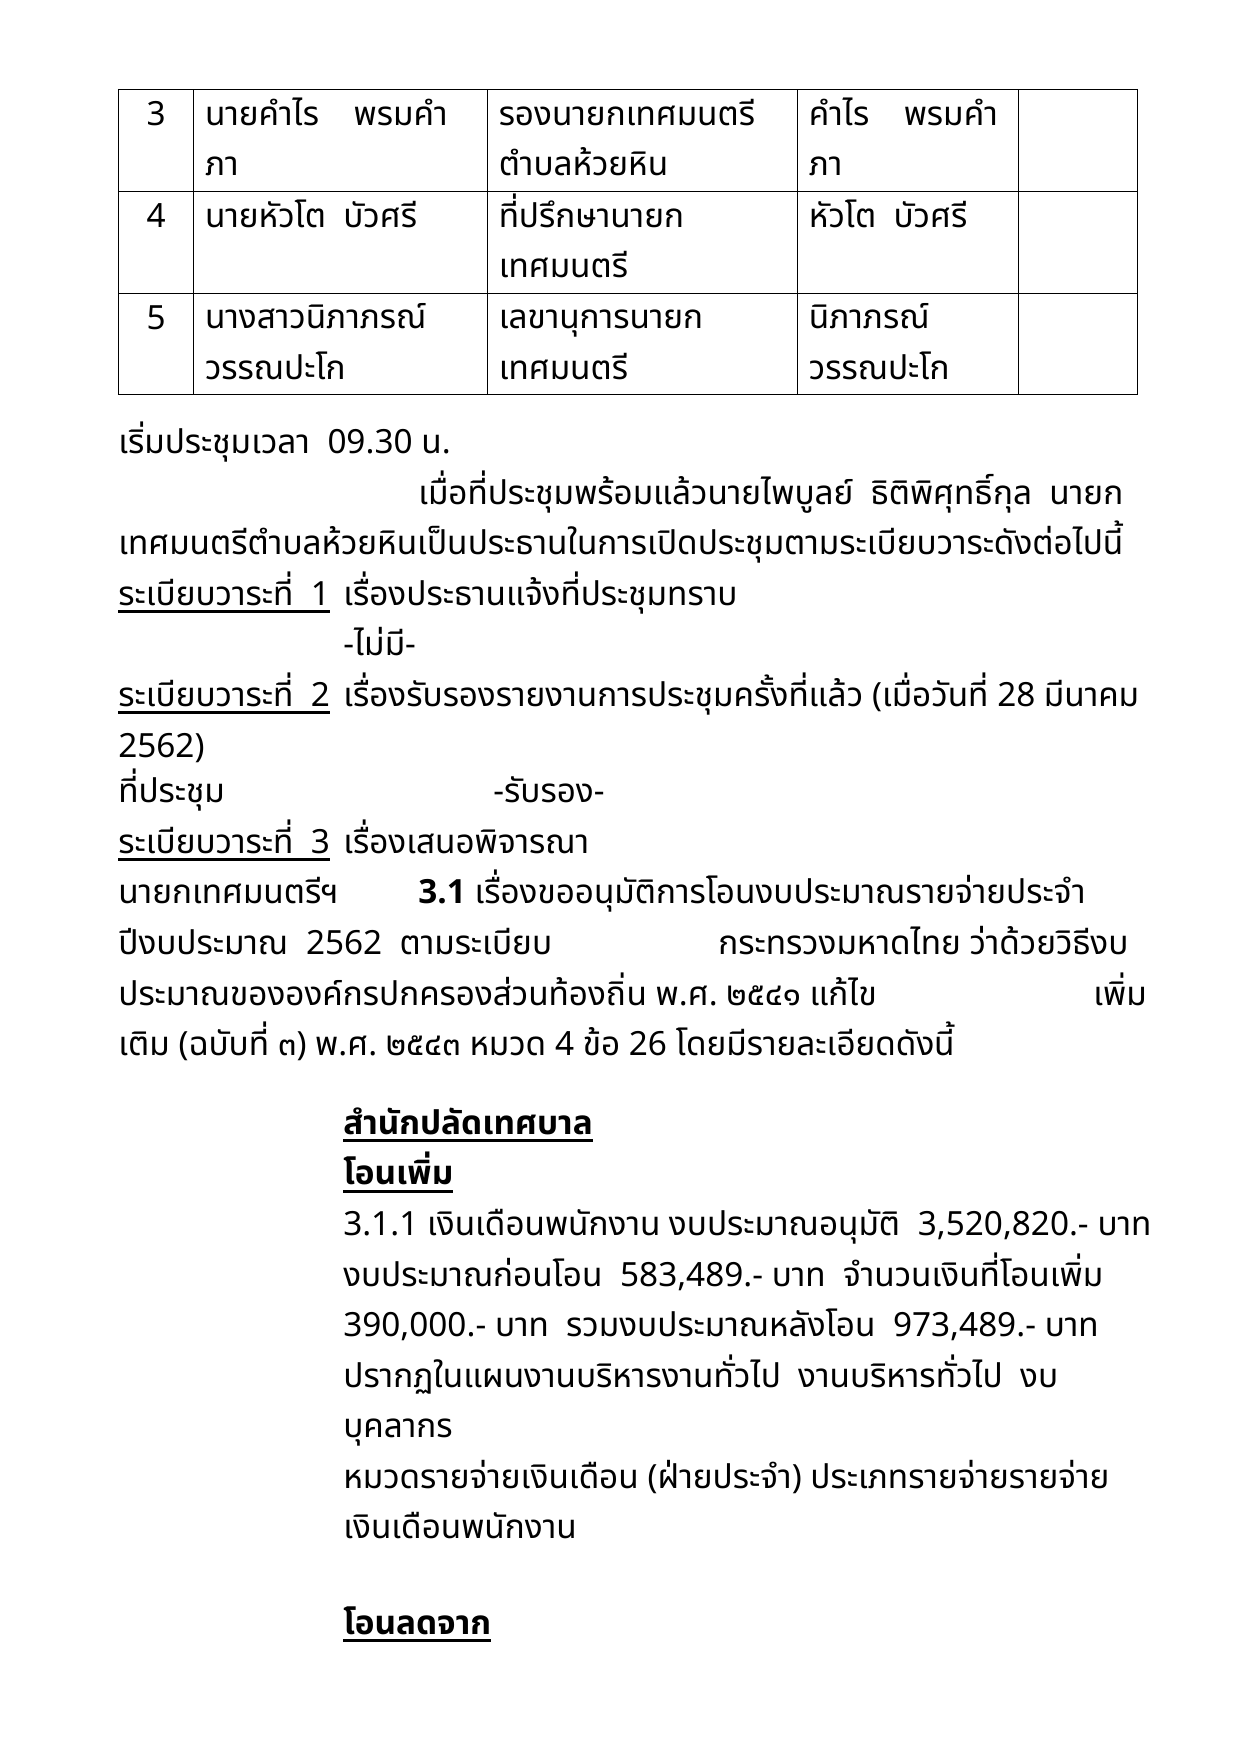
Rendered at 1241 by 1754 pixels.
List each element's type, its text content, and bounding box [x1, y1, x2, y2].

text เมื่อที่ประชุมพร้อมแล้วนายไพบูลย์ ธิติพิศุทธิ์กุล นายกเทศมนตรีตำบลห้วยหินเป็นประธานในการเปิดประชุมตามระเบียบวาระดังต่อไปนี้ [118, 469, 1152, 569]
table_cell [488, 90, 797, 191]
text นายกเทศมนตรีฯ 3.1 เรื่องขออนุมัติการโอนงบประมาณรายจ่ายประจำปีงบประมาณ 2562 ตามระเบียบ กระทรวงมหาดไทย ว่าด้วยวิธีงบประมาณขององค์กรปกครองส่วนท้องถิ่น พ.ศ. ๒๕๔๑ แก้ไข เพิ่มเติม (ฉบับที่ ๓) พ.ศ. ๒๕๔๓ หมวด 4 ข้อ 26 โดยมีรายละเอียดดังนี้ [118, 868, 1152, 1071]
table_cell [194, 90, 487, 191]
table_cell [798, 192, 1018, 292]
text ที่ประชุม -รับรอง- [118, 767, 1152, 817]
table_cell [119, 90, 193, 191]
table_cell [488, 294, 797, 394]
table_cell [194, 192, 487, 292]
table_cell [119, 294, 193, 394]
text ระเบียบวาระที่ 1 เรื่องประธานแจ้งที่ประชุมทราบ [118, 569, 1152, 620]
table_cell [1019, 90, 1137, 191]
text ระเบียบวาระที่ 3 เรื่องเสนอพิจารณา [118, 817, 1152, 868]
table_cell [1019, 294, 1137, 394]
text เริ่มประชุมเวลา 09.30 น. [118, 418, 1152, 469]
text โอนลดจาก [268, 1599, 1152, 1649]
text สำนักปลัดเทศบาล [118, 1099, 1152, 1149]
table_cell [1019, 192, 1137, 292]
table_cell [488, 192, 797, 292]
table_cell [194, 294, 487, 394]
text หมวดรายจ่ายเงินเดือน (ฝ่ายประจำ) ประเภทรายจ่ายรายจ่ายเงินเดือนพนักงาน [343, 1452, 1152, 1553]
text ระเบียบวาระที่ 2 เรื่องรับรองรายงานการประชุมครั้งที่แล้ว (เมื่อวันที่ 28 มีนาคม 2562) [118, 671, 1152, 767]
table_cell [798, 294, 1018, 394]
text โอนเพิ่ม [193, 1149, 1152, 1200]
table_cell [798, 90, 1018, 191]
text 3.1.1 เงินเดือนพนักงาน งบประมาณอนุมัติ 3,520,820.- บาท งบประมาณก่อนโอน 583,489.- บาท จำนวนเงินที่โอนเพิ่ม 390,000.- บาท รวมงบประมาณหลังโอน 973,489.- บาท ปรากฏในแผนงานบริหารงานทั่วไป งานบริหารทั่วไป งบบุคลากร [343, 1200, 1152, 1452]
text -ไม่มี- [118, 620, 1152, 671]
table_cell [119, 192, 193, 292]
